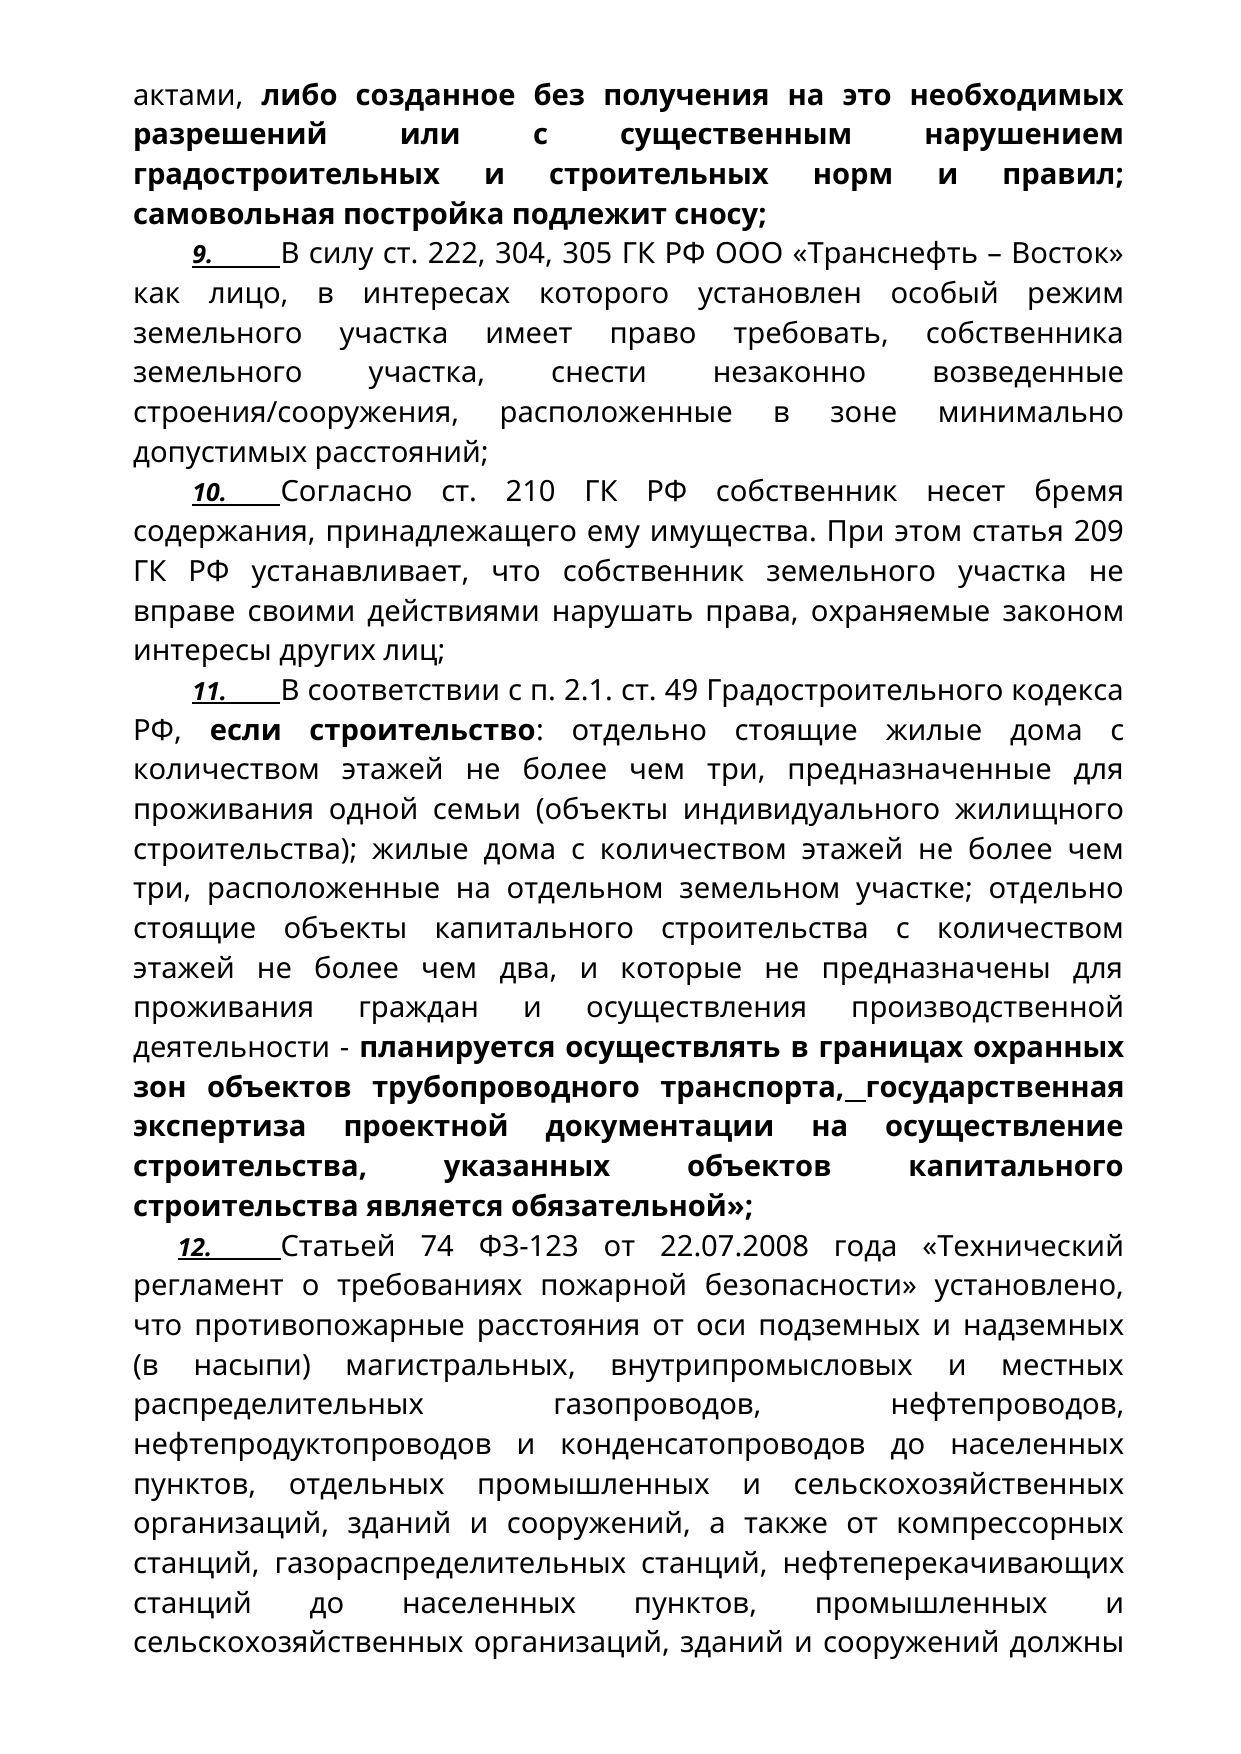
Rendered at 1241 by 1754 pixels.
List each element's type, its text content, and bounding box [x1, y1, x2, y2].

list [133, 1225, 1125, 1661]
list В соответствии с п. 2.1. ст. 49 Градостроительного кодекса РФ, если строительство: отдельно стоящие жилые дома с количеством этажей не более чем три, предназначенные для проживания одной семьи (объекты индивидуального жилищного строительства); жилые дома с количеством этажей не более чем три, расположенные на отдельном земельном участке; отдельно стоящие объекты капитального строительства с количеством этажей не более чем два, и которые не предназначены для проживания граждан и осуществления производственной деятельности - планируется осуществлять в границах охранных зон объектов трубопроводного транспорта, государственная экспертиза проектной документации на осуществление строительства, указанных объектов капитального строительства является обязательной»; [133, 669, 1125, 1225]
list В силу ст. 222, 304, 305 ГК РФ ООО «Транснефть – Восток» как лицо, в интересах которого установлен особый режим земельного участка имеет право требовать, собственника земельного участка, снести незаконно возведенные строения/сооружения, расположенные в зоне минимально допустимых расстояний; [133, 233, 1125, 471]
list Согласно ст. 210 ГК РФ собственник несет бремя содержания, принадлежащего ему имущества. При этом статья 209 ГК РФ устанавливает, что собственник земельного участка не вправе своими действиями нарушать права, охраняемые законом интересы других лиц; [133, 471, 1125, 669]
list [133, 74, 1125, 233]
